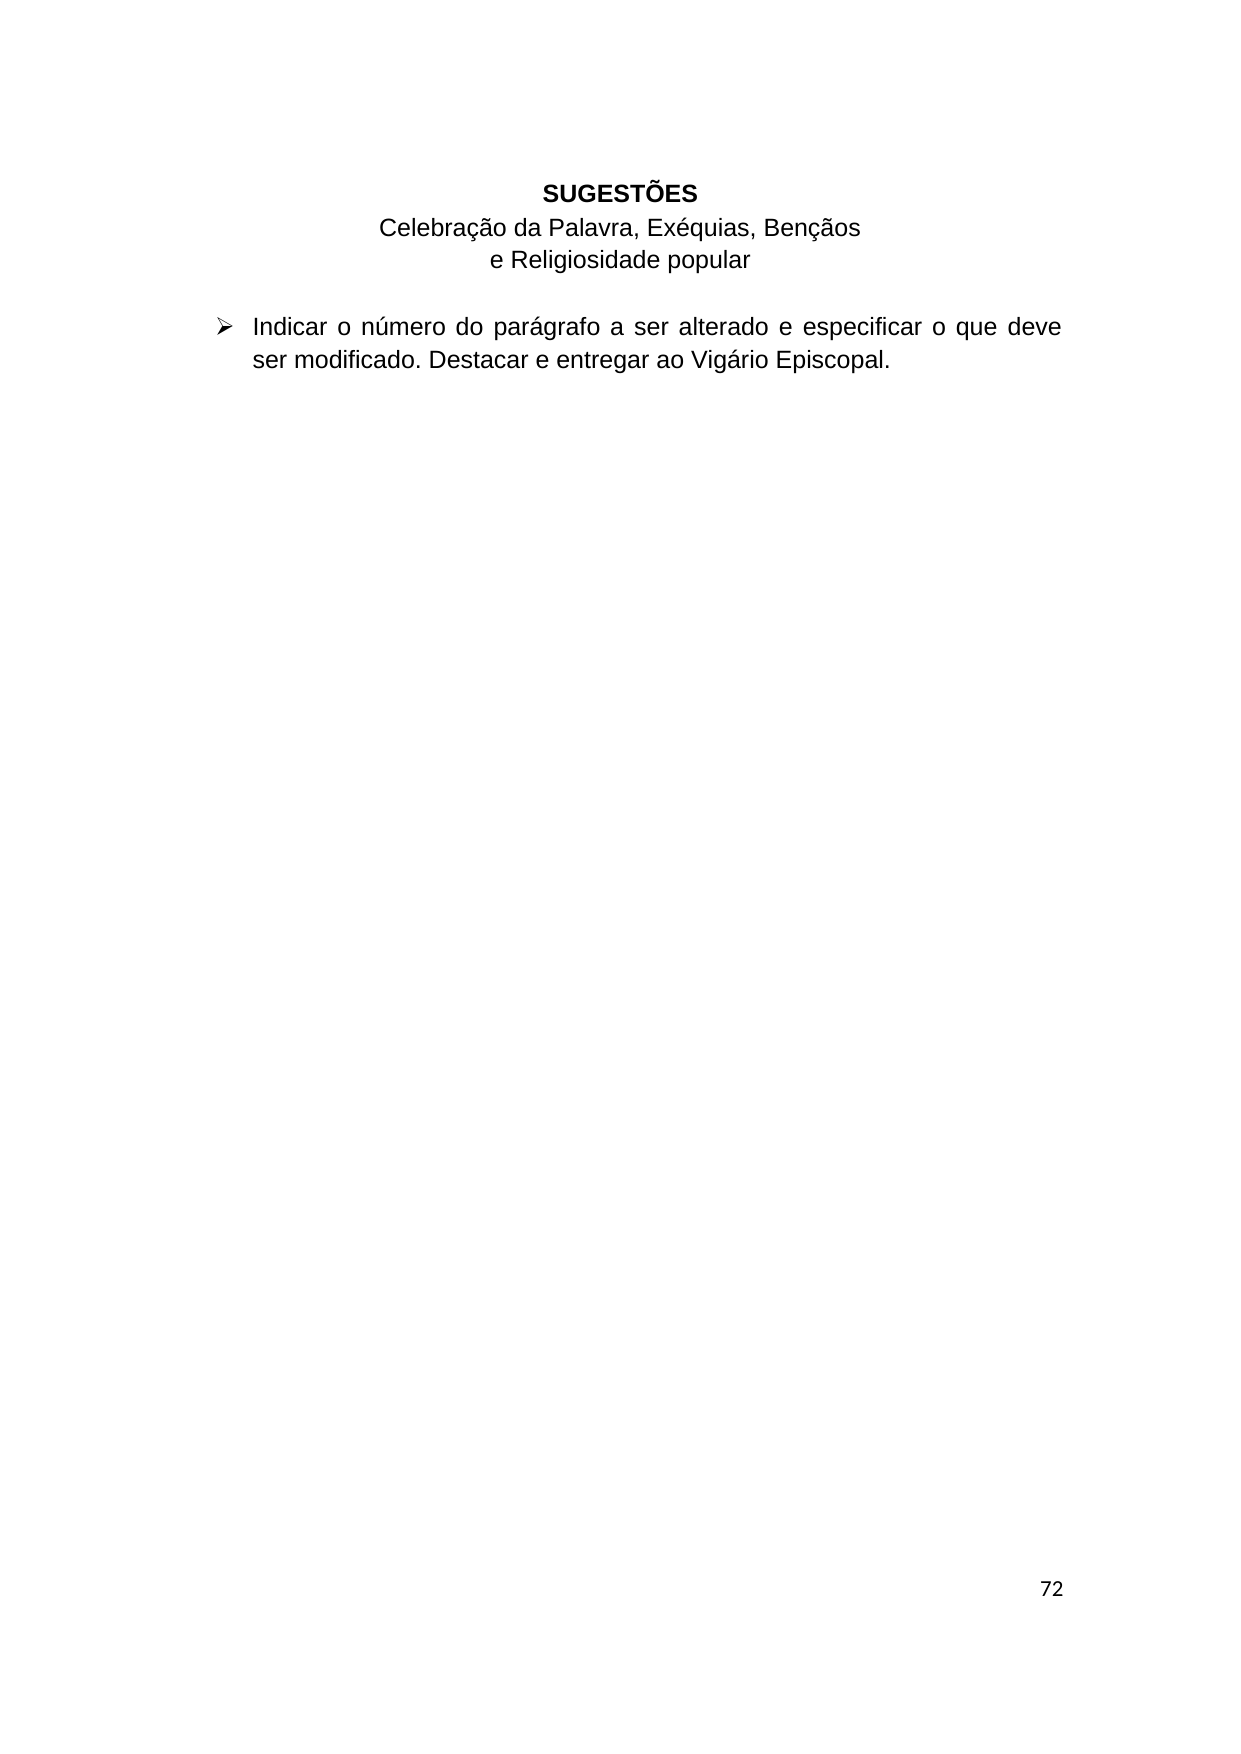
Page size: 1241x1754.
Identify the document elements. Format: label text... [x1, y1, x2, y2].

text e Religiosidade popular [177, 246, 1063, 274]
text SUGESTÕES [177, 179, 1063, 208]
list Indicar o número do parágrafo a ser alterado e especificar o que deve ser modificado. Destacar e entregar ao Vigário Episcopal. [215, 312, 1063, 373]
text Celebração da Palavra, Exéquias, Bençãos [177, 212, 1063, 241]
